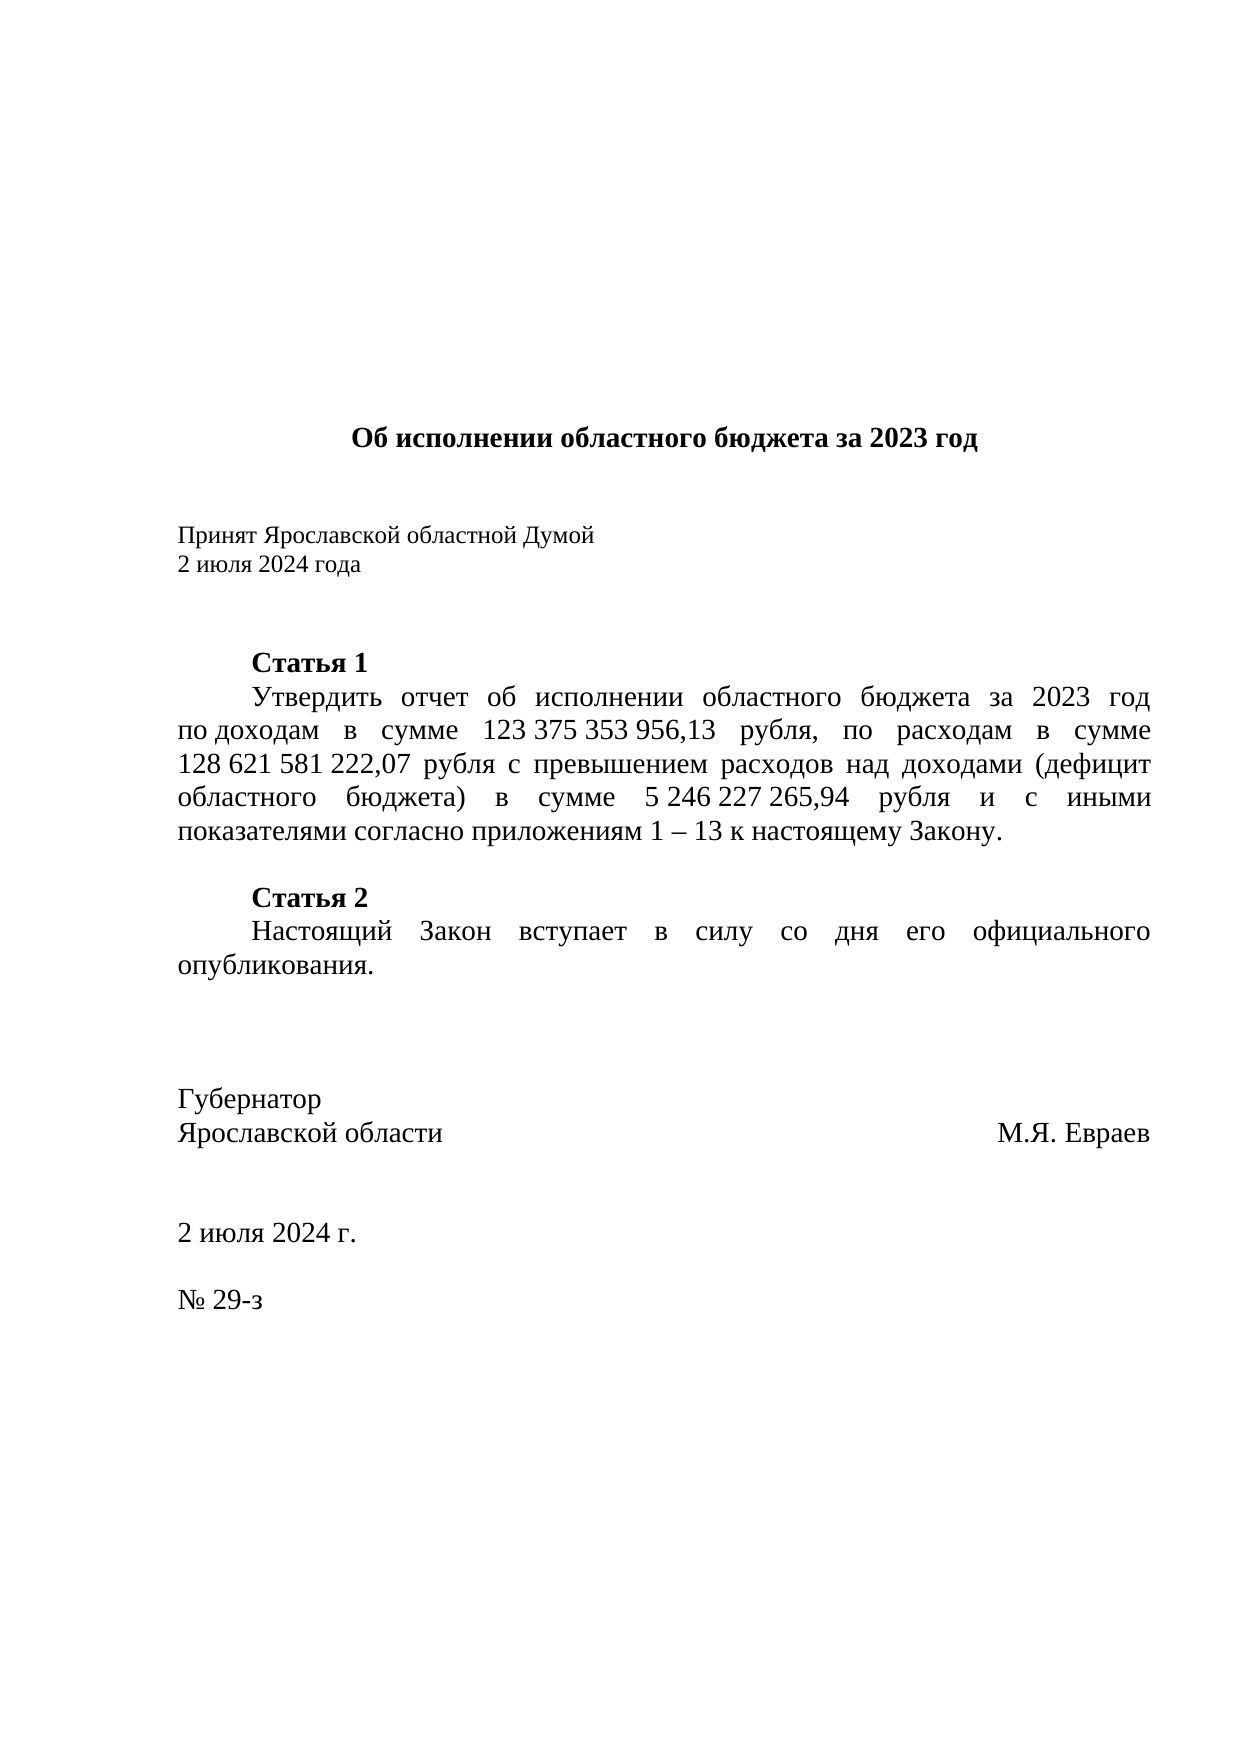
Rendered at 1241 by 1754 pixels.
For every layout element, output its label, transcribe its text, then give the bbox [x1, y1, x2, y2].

text № 29-з [177, 1282, 1152, 1316]
text Об исполнении областного бюджета за 2023 год [177, 420, 1152, 453]
text Статья 1 [177, 645, 1152, 679]
text Ярославской области М.Я. Евраев [177, 1115, 1152, 1148]
text Статья 2 [177, 880, 1152, 913]
text Губернатор [177, 1081, 1152, 1115]
text 2 июля 2024 года [177, 549, 1152, 578]
text Утвердить отчет об исполнении областного бюджета за 2023 год по доходам в сумме 123 375 353 956,13 рубля, по расходам в сумме 128 621 581 222,07 рубля с превышением расходов над доходами (дефицит областного бюджета) в сумме 5 246 227 265,94 рубля и с иными показателями согласно приложениям 1 – 13 к настоящему Закону. [177, 679, 1152, 846]
text Принят Ярославской областной Думой [177, 521, 1152, 549]
text 2 июля 2024 г. [177, 1215, 1152, 1249]
text Настоящий Закон вступает в силу со дня его официального опубликования. [177, 913, 1152, 981]
